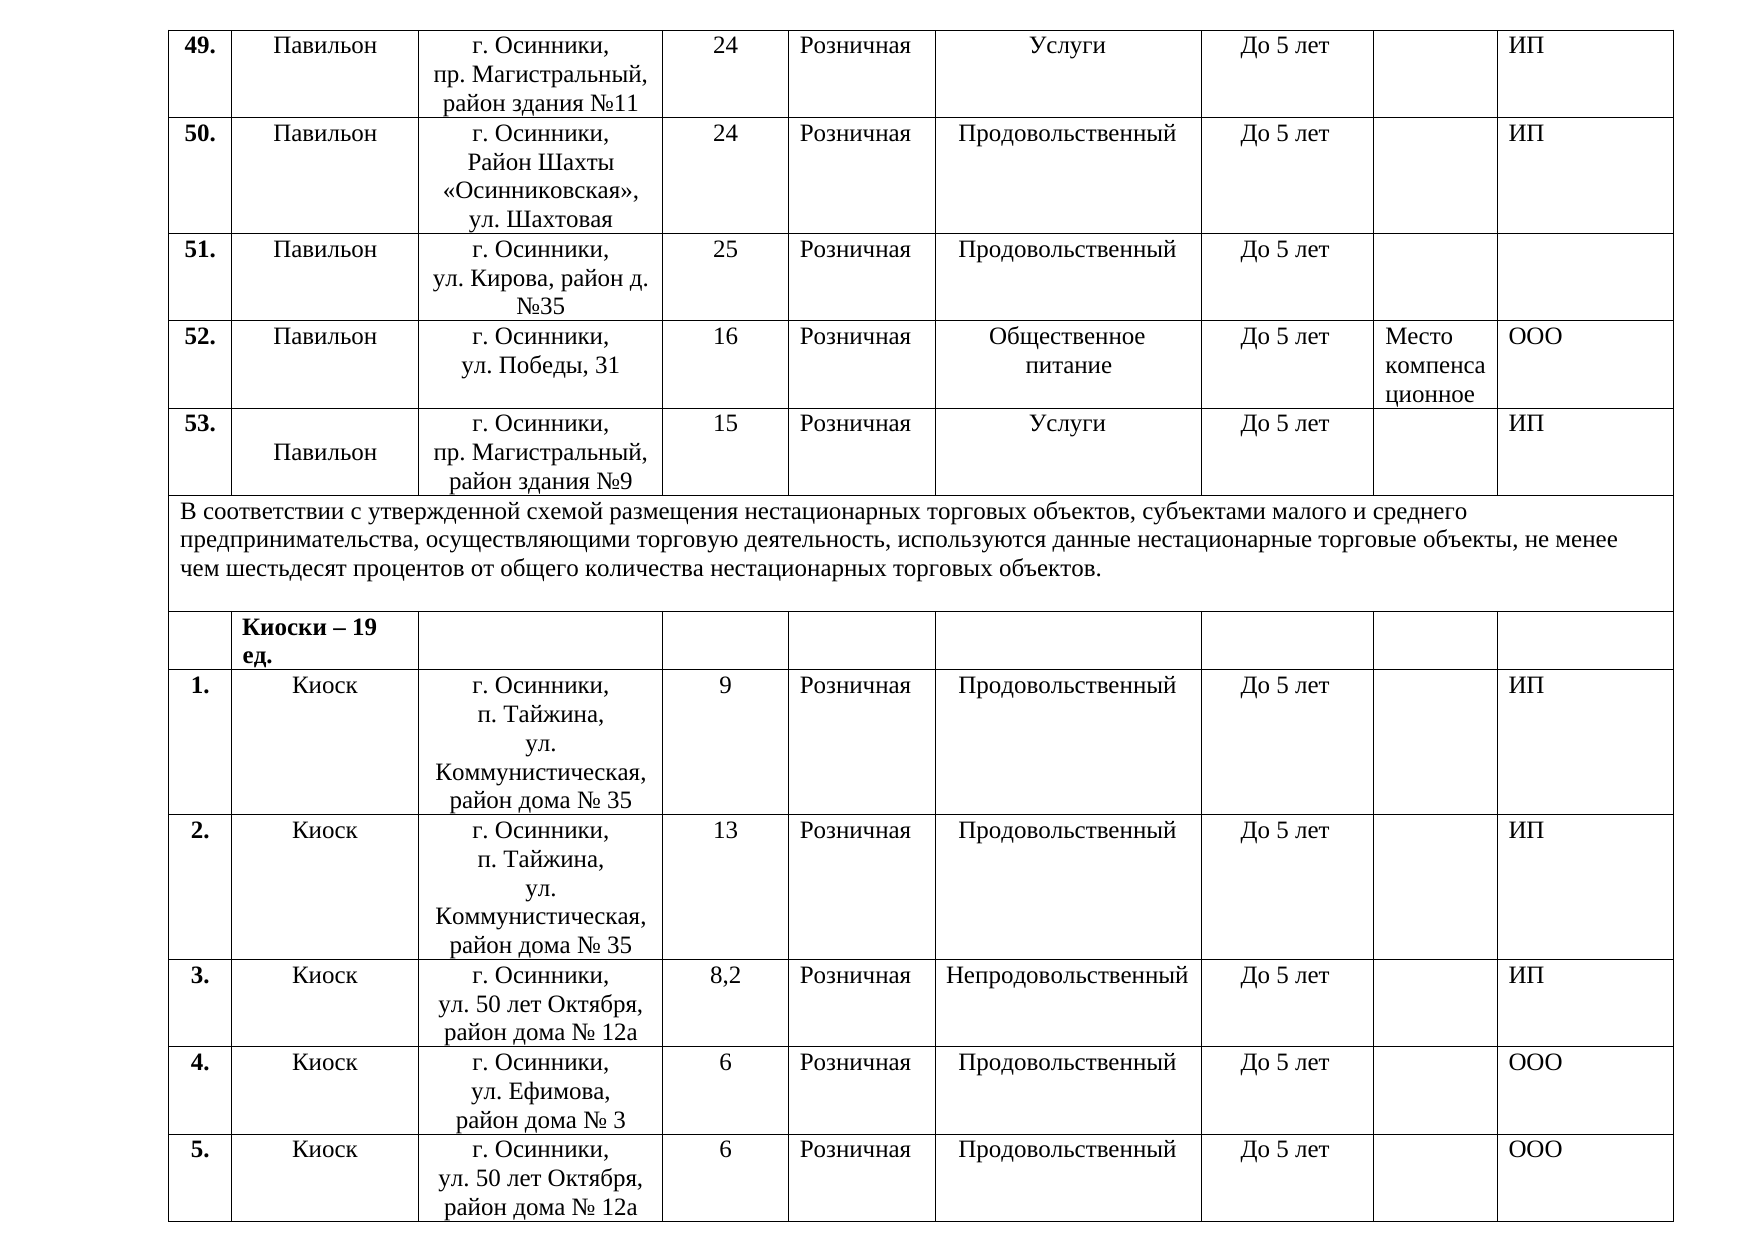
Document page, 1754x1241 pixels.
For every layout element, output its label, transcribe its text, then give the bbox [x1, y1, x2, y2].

table_cell [1374, 815, 1497, 959]
table_cell Услуги [936, 31, 1201, 117]
table_cell ИП [1498, 670, 1673, 814]
table_cell 8,2 [663, 960, 788, 1046]
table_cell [419, 1135, 662, 1221]
table_cell Киоск [232, 960, 418, 1046]
table_cell ООО [1498, 1047, 1673, 1133]
table_cell Непродовольственный [936, 960, 1201, 1046]
table_cell [419, 612, 662, 669]
table_cell ИП [1498, 31, 1673, 117]
table_cell [1498, 612, 1673, 669]
table_cell До 5 лет [1202, 1135, 1373, 1221]
table_cell Продовольственный [936, 670, 1201, 814]
table_cell [936, 612, 1201, 669]
table_cell 6 [663, 1047, 788, 1133]
table_cell [1374, 670, 1497, 814]
table_cell ИП [1498, 815, 1673, 959]
table_cell 6 [663, 1135, 788, 1221]
table_cell [1498, 234, 1673, 320]
table_cell г. Осинники, п. Тайжина, ул. Коммунистическая, район дома № 35 [419, 670, 662, 814]
table_cell Розничная [789, 409, 935, 495]
table_cell [1374, 1135, 1497, 1221]
table_cell 25 [663, 234, 788, 320]
table_cell До 5 лет [1202, 118, 1373, 233]
table_cell Розничная [789, 118, 935, 233]
table_cell 24 [663, 31, 788, 117]
table_cell г. Осинники, ул. 50 лет Октября, район дома № 12а [419, 960, 662, 1046]
table_cell До 5 лет [1202, 815, 1373, 959]
table_cell ООО [1498, 1135, 1673, 1221]
table_cell Общественное питание [936, 321, 1201, 407]
table_cell Услуги [936, 409, 1201, 495]
table_cell 50. [169, 118, 231, 233]
table_cell г. Осинники, п. Тайжина, ул. Коммунистическая, район дома № 35 [419, 815, 662, 959]
table_cell [789, 612, 935, 669]
table_cell До 5 лет [1202, 960, 1373, 1046]
table_cell До 5 лет [1202, 321, 1373, 407]
table_cell Место компенсационное [1374, 321, 1497, 407]
table_cell [1374, 1047, 1497, 1133]
table_cell Киоск [232, 815, 418, 959]
table_cell Продовольственный [936, 234, 1201, 320]
table_cell Киоск [232, 670, 418, 814]
table_cell г. Осинники, ул. Ефимова, район дома № 3 [419, 1047, 662, 1133]
table_cell Розничная [789, 1135, 935, 1221]
table_cell Киоски – 19 ед. [232, 612, 418, 669]
table_cell 15 [663, 409, 788, 495]
table_cell ИП [1498, 409, 1673, 495]
table_cell Розничная [789, 321, 935, 407]
table_cell 13 [663, 815, 788, 959]
table_cell Киоск [232, 1047, 418, 1133]
table_cell Розничная [789, 960, 935, 1046]
table_cell 2. [169, 815, 231, 959]
table_cell До 5 лет [1202, 1047, 1373, 1133]
table_cell ООО [1498, 321, 1673, 407]
table_cell [1374, 612, 1497, 669]
table_cell 49. [169, 31, 231, 117]
table_cell Киоск [232, 1135, 418, 1221]
table_cell Павильон [232, 409, 418, 495]
table_cell ИП [1498, 118, 1673, 233]
table_cell 3. [169, 960, 231, 1046]
table_cell Розничная [789, 670, 935, 814]
table_cell Продовольственный [936, 1047, 1201, 1133]
table_cell г. Осинники, пр. Магистральный, район здания №9 [419, 409, 662, 495]
table_cell [169, 612, 231, 669]
table_cell [663, 612, 788, 669]
table_cell [1374, 234, 1497, 320]
table_cell Розничная [789, 815, 935, 959]
table_cell В соответствии с утвержденной схемой размещения нестационарных торговых объектов, субъектами малого и среднего предпринимательства, осуществляющими торговую деятельность, используются данные нестационарные торговые объекты, не менее чем шестьдесят процентов от общего количества нестационарных торговых объектов. [169, 496, 1673, 611]
table_cell До 5 лет [1202, 409, 1373, 495]
table_cell Розничная [789, 1047, 935, 1133]
table_cell Павильон [232, 31, 418, 117]
table_cell Продовольственный [936, 815, 1201, 959]
table_cell [1374, 960, 1497, 1046]
table_cell Павильон [232, 234, 418, 320]
table_cell 4. [169, 1047, 231, 1133]
table_cell Павильон [232, 118, 418, 233]
table_cell [1374, 31, 1497, 117]
table_cell [1374, 118, 1497, 233]
table_cell г. Осинники, пр. Магистральный, район здания №11 [419, 31, 662, 117]
table_cell Продовольственный [936, 1135, 1201, 1221]
table_cell [1374, 409, 1497, 495]
table_cell г. Осинники, ул. Победы, 31 [419, 321, 662, 407]
table_cell Розничная [789, 234, 935, 320]
table_cell 16 [663, 321, 788, 407]
table_cell 53. [169, 409, 231, 495]
table_cell До 5 лет [1202, 234, 1373, 320]
table_cell г. Осинники, Район Шахты «Осинниковская», ул. Шахтовая [419, 118, 662, 233]
table_cell [1202, 612, 1373, 669]
table_cell Павильон [232, 321, 418, 407]
table_cell 52. [169, 321, 231, 407]
table_cell 5. [169, 1135, 231, 1221]
table_cell Продовольственный [936, 118, 1201, 233]
table_cell 24 [663, 118, 788, 233]
table_cell г. Осинники, ул. Кирова, район д. №35 [419, 234, 662, 320]
table_cell До 5 лет [1202, 31, 1373, 117]
table_cell 51. [169, 234, 231, 320]
table_cell Розничная [789, 31, 935, 117]
table_cell ИП [1498, 960, 1673, 1046]
table_cell 9 [663, 670, 788, 814]
table_cell До 5 лет [1202, 670, 1373, 814]
table_cell 1. [169, 670, 231, 814]
